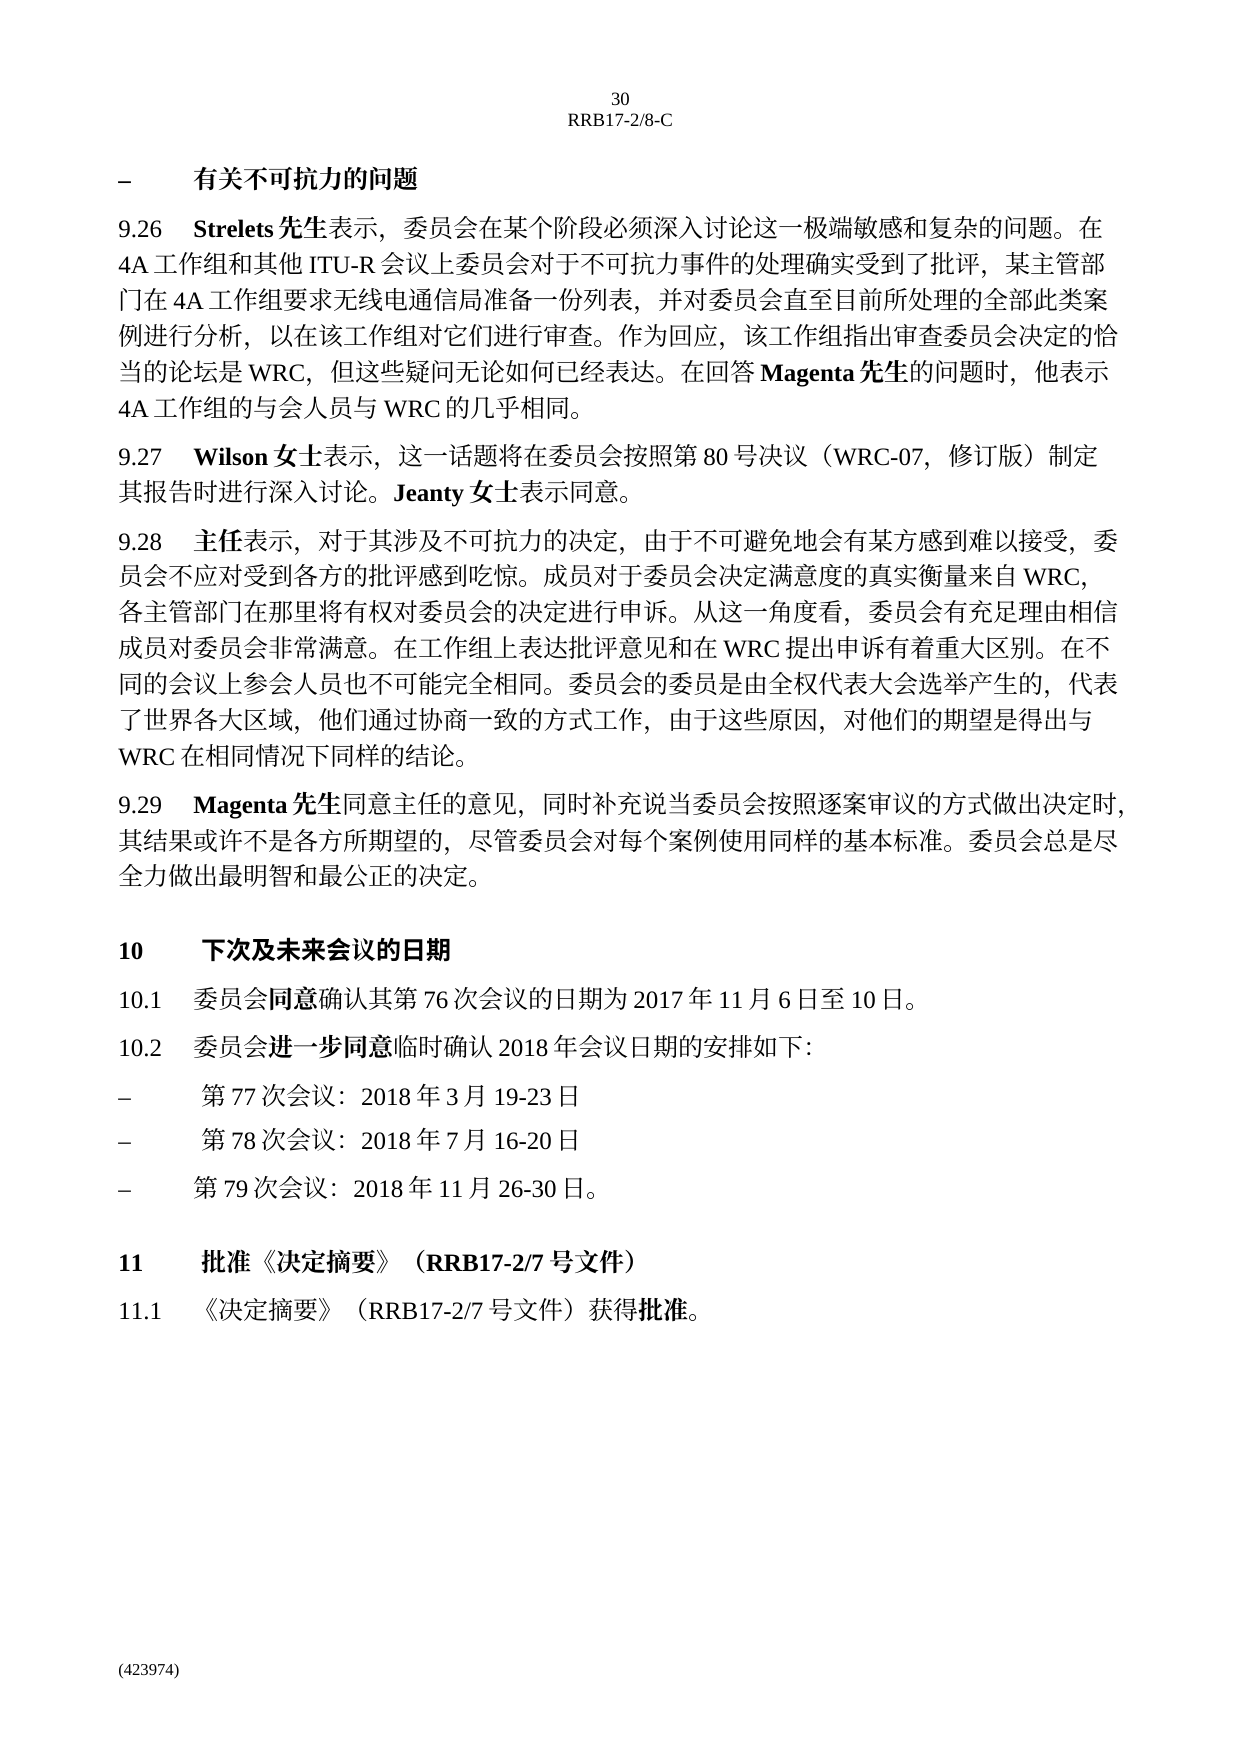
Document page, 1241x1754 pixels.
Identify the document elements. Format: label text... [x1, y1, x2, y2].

subtitle 10 下次及未来会议的日期 [118, 931, 1122, 967]
text 10.1 委员会同意确认其第76次会议的日期为2017年11月6日至10日。 [118, 979, 1122, 1015]
text – 第78次会议：2018年7月16-20日 [118, 1120, 1122, 1156]
text 11.1 《决定摘要》（RRB17-2/7号文件）获得批准。 [118, 1291, 1122, 1327]
text 9.26 Strelets先生表示，委员会在某个阶段必须深入讨论这一极端敏感和复杂的问题。在4A工作组和其他ITU-R会议上委员会对于不可抗力事件的处理确实受到了批评，某主管部门在4A工作组要求无线电通信局准备一份列表，并对委员会直至目前所处理的全部此类案例进行分析，以在该工作组对它们进行审查。作为回应，该工作组指出审查委员会决定的恰当的论坛是WRC，但这些疑问无论如何已经表达。在回答Magenta先生的问题时，他表示4A工作组的与会人员与WRC的几乎相同。 [118, 209, 1122, 424]
text 10.2 委员会进一步同意临时确认2018年会议日期的安排如下： [118, 1028, 1122, 1064]
text – 第79次会议：2018年11月26-30日。 [118, 1169, 1122, 1205]
text 9.28 主任表示，对于其涉及不可抗力的决定，由于不可避免地会有某方感到难以接受，委员会不应对受到各方的批评感到吃惊。成员对于委员会决定满意度的真实衡量来自WRC，各主管部门在那里将有权对委员会的决定进行申诉。从这一角度看，委员会有充足理由相信成员对委员会非常满意。在工作组上表达批评意见和在WRC提出申诉有着重大区别。在不同的会议上参会人员也不可能完全相同。委员会的委员是由全权代表大会选举产生的，代表了世界各大区域，他们通过协商一致的方式工作，由于这些原因，对他们的期望是得出与WRC在相同情况下同样的结论。 [118, 521, 1122, 773]
text – 有关不可抗力的问题 [118, 160, 1122, 196]
text 9.29 Magenta先生同意主任的意见，同时补充说当委员会按照逐案审议的方式做出决定时，其结果或许不是各方所期望的，尽管委员会对每个案例使用同样的基本标准。委员会总是尽全力做出最明智和最公正的决定。 [118, 785, 1122, 893]
text – 第77次会议：2018年3月19-23日 [118, 1076, 1122, 1112]
text 9.27 Wilson女士表示，这一话题将在委员会按照第80号决议（WRC-07，修订版）制定其报告时进行深入讨论。Jeanty女士表示同意。 [118, 437, 1122, 509]
subtitle 11 批准《决定摘要》（RRB17-2/7号文件） [118, 1242, 1122, 1278]
